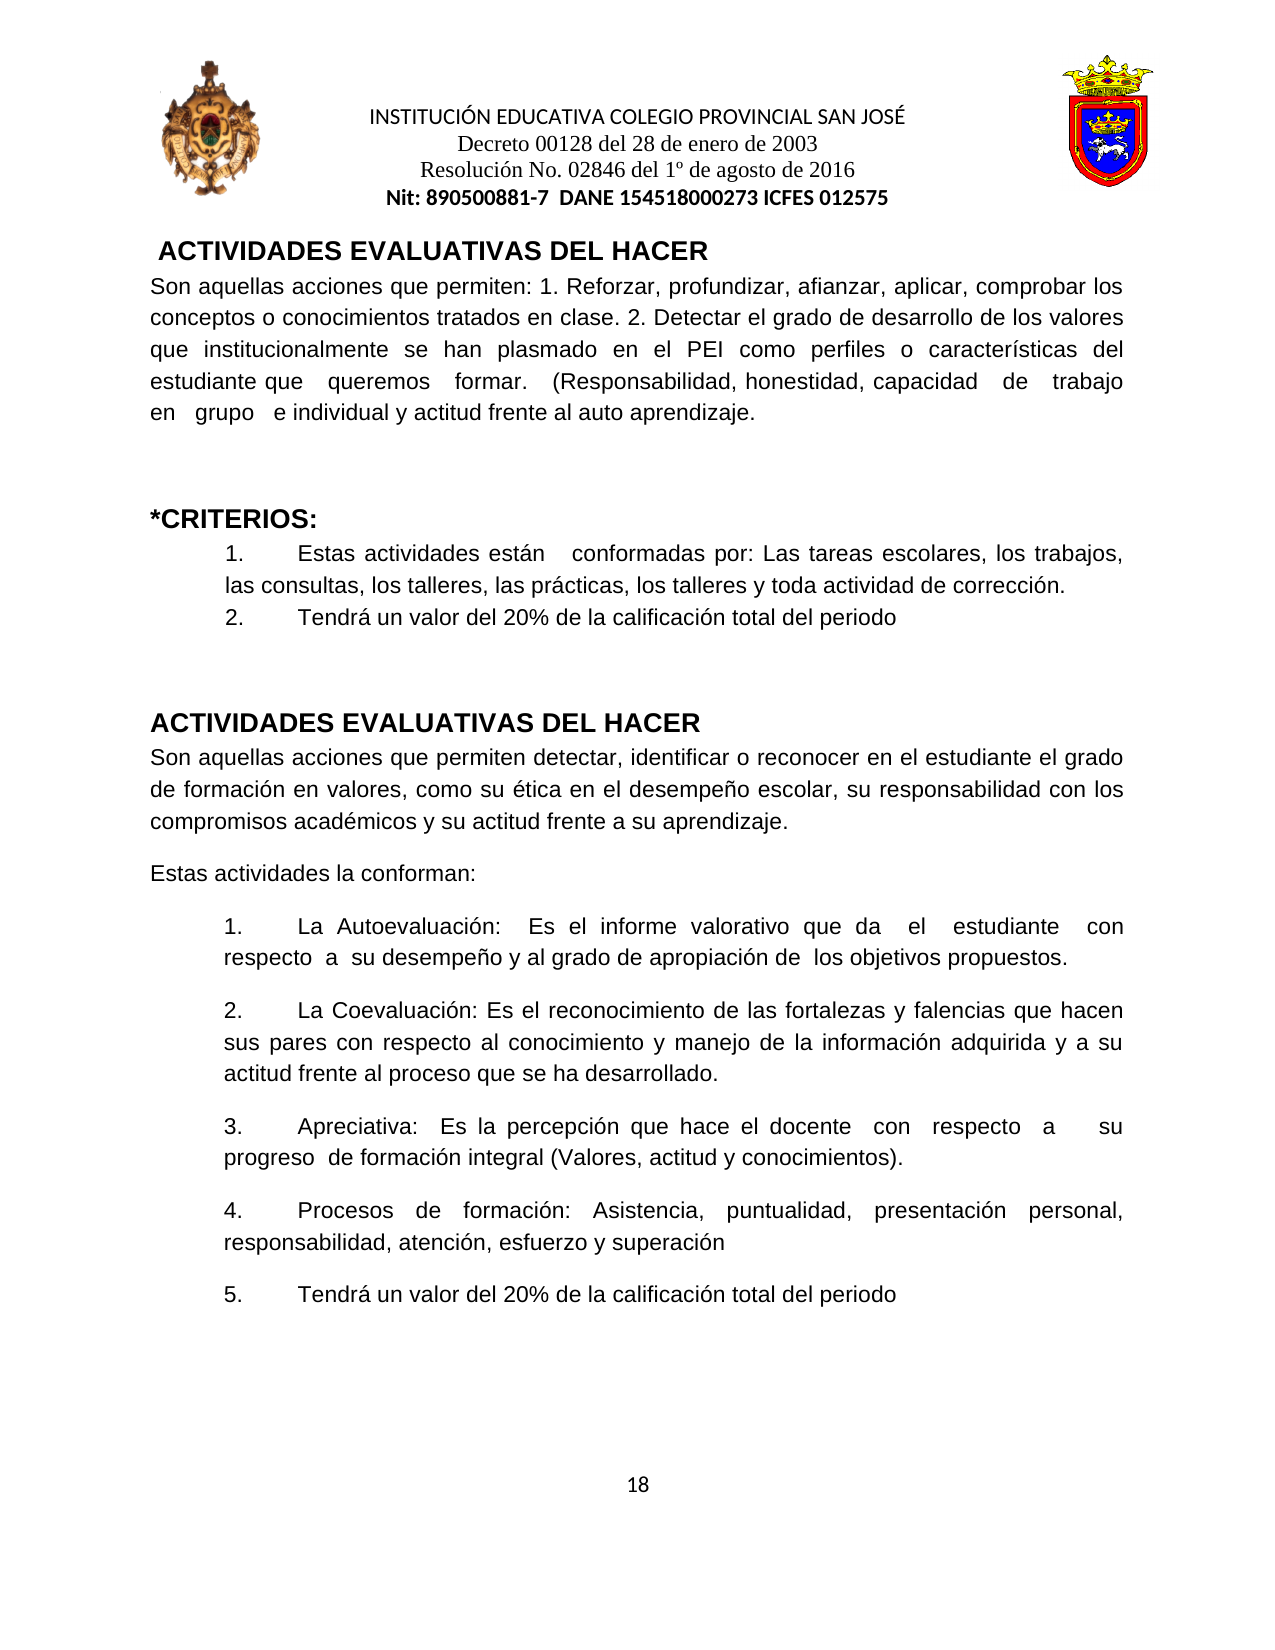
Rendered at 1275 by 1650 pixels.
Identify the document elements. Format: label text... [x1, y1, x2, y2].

text 3. Apreciativa: Es la percepción que hace el docente con respecto a su progreso de formación integral (Valores, actitud y conocimientos). [224, 1113, 1125, 1172]
picture [127, 51, 294, 202]
text 4. Procesos de formación: Asistencia, puntualidad, presentación personal, responsabilidad, atención, esfuerzo y superación [224, 1197, 1125, 1256]
text Estas actividades la conforman: [150, 860, 1125, 888]
subtitle *CRITERIOS: [150, 503, 1125, 535]
list Estas actividades están conformadas por: Las tareas escolares, los trabajos, las consultas, los talleres, las prácticas, los talleres y toda actividad de corrección. [225, 540, 1125, 599]
picture [1057, 53, 1160, 191]
text 5. Tendrá un valor del 20% de la calificación total del periodo [224, 1281, 1125, 1308]
text 1. La Autoevaluación: Es el informe valorativo que da el estudiante con respecto a su desempeño y al grado de apropiación de los objetivos propuestos. [224, 913, 1125, 972]
subtitle ACTIVIDADES EVALUATIVAS DEL HACER [150, 235, 1125, 268]
text 2. La Coevaluación: Es el reconocimiento de las fortalezas y falencias que hacen sus pares con respecto al conocimiento y manejo de la información adquirida y a su actitud frente al proceso que se ha desarrollado. [224, 997, 1125, 1088]
text Son aquellas acciones que permiten: 1. Reforzar, profundizar, afianzar, aplicar, comprobar los conceptos o conocimientos tratados en clase. 2. Detectar el grado de desarrollo de los valores que institucionalmente se han plasmado en el PEI como perfiles o características del estudiante que queremos formar. (Responsabilidad, honestidad, capacidad de trabajo en grupo e individual y actitud frente al auto aprendizaje. [150, 273, 1125, 427]
list Tendrá un valor del 20% de la calificación total del periodo [225, 603, 1125, 631]
subtitle ACTIVIDADES EVALUATIVAS DEL HACER [150, 707, 1125, 739]
text Son aquellas acciones que permiten detectar, identificar o reconocer en el estudiante el grado de formación en valores, como su ética en el desempeño escolar, su responsabilidad con los compromisos académicos y su actitud frente a su aprendizaje. [150, 744, 1125, 835]
